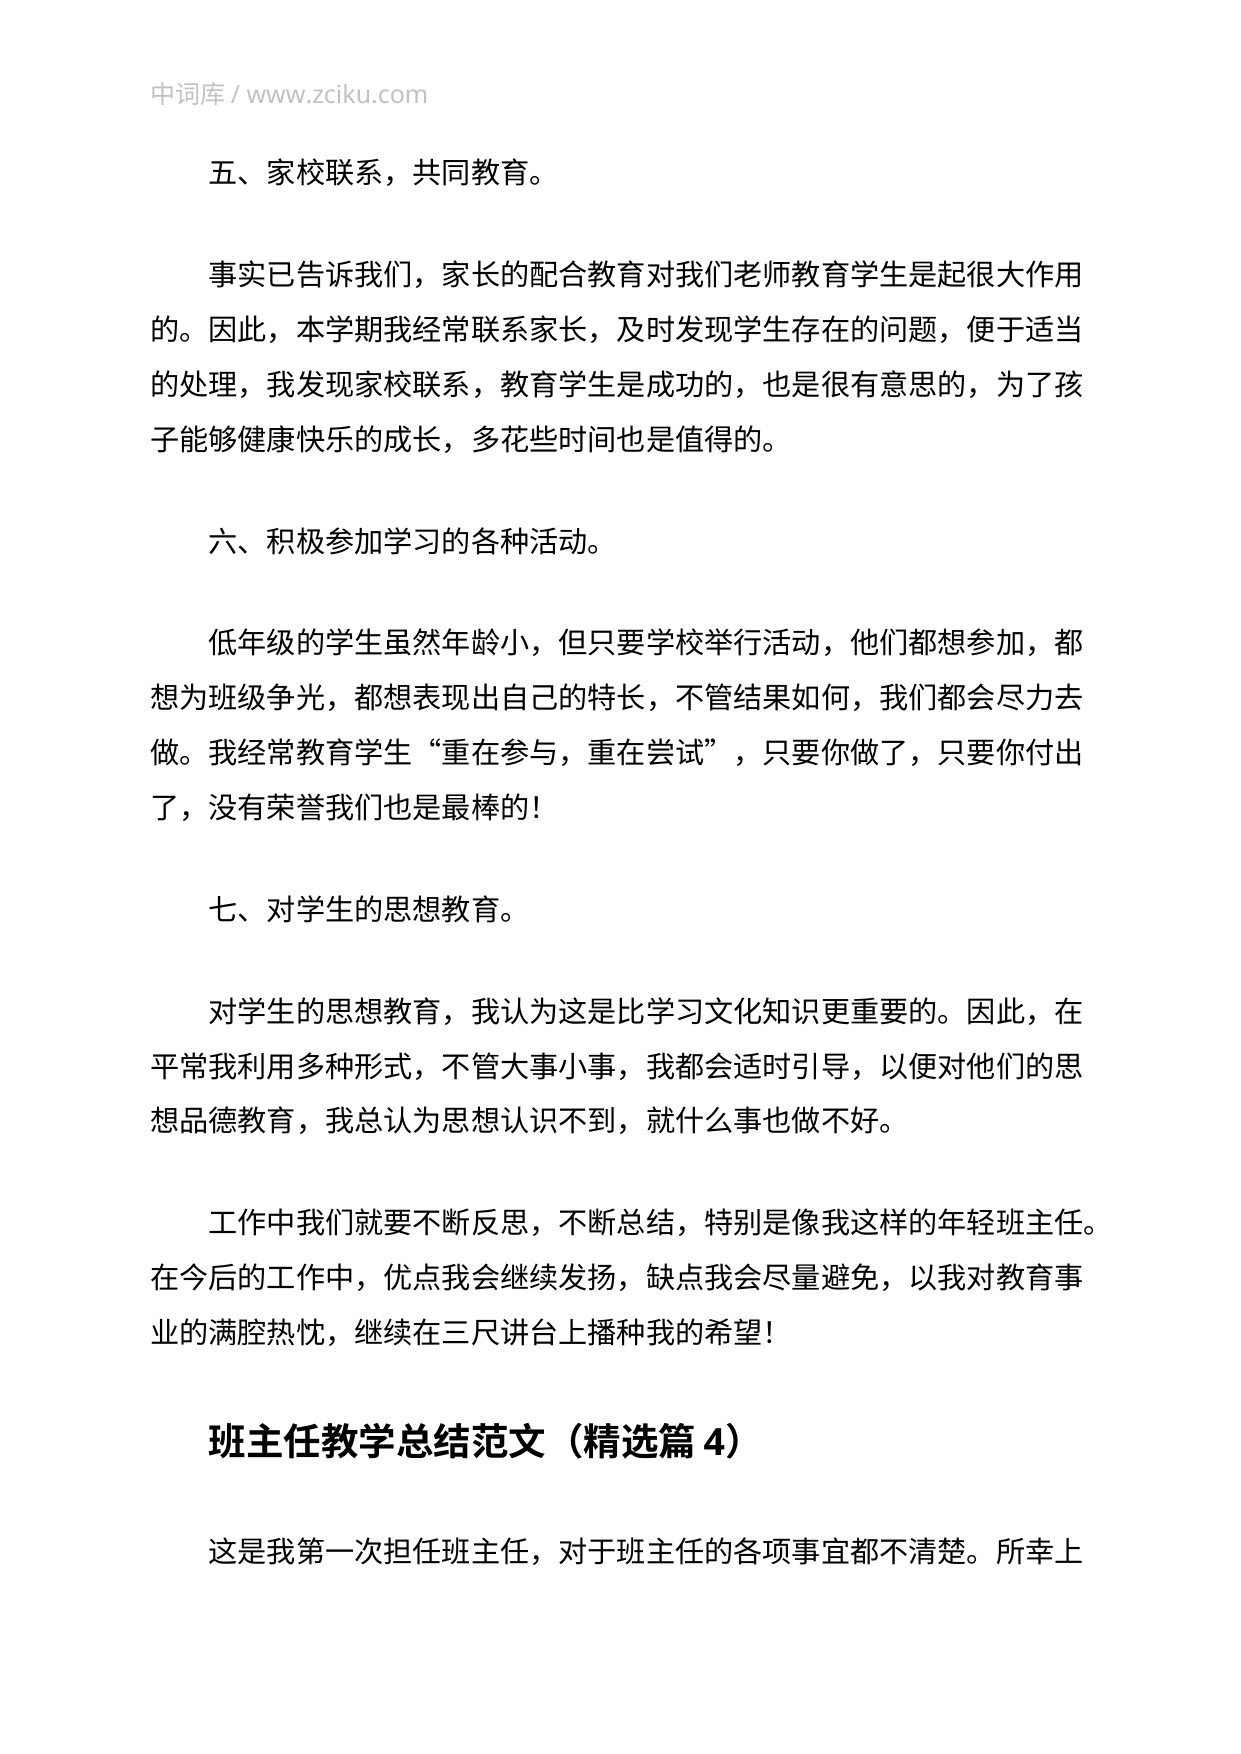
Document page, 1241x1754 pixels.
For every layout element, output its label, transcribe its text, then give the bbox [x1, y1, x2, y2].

text 低年级的学生虽然年龄小，但只要学校举行活动，他们都想参加，都想为班级争光，都想表现出自己的特长，不管结果如何，我们都会尽力去做。我经常教育学生“重在参与，重在尝试”，只要你做了，只要你付出了，没有荣誉我们也是最棒的！ [150, 620, 1090, 827]
text 班主任教学总结范文（精选篇4） [150, 1411, 1090, 1466]
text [150, 1529, 1090, 1571]
text 事实已告诉我们，家长的配合教育对我们老师教育学生是起很大作用的。因此，本学期我经常联系家长，及时发现学生存在的问题，便于适当的处理，我发现家校联系，教育学生是成功的，也是很有意思的，为了孩子能够健康快乐的成长，多花些时间也是值得的。 [150, 252, 1090, 459]
text 对学生的思想教育，我认为这是比学习文化知识更重要的。因此，在平常我利用多种形式，不管大事小事，我都会适时引导，以便对他们的思想品德教育，我总认为思想认识不到，就什么事也做不好。 [150, 988, 1090, 1140]
text 工作中我们就要不断反思，不断总结，特别是像我这样的年轻班主任。在今后的工作中，优点我会继续发扬，缺点我会尽量避免，以我对教育事业的满腔热忱，继续在三尺讲台上播种我的希望！ [150, 1200, 1090, 1352]
text 六、积极参加学习的各种活动。 [150, 518, 1090, 561]
text 七、对学生的思想教育。 [150, 886, 1090, 929]
text 五、家校联系，共同教育。 [150, 150, 1090, 192]
